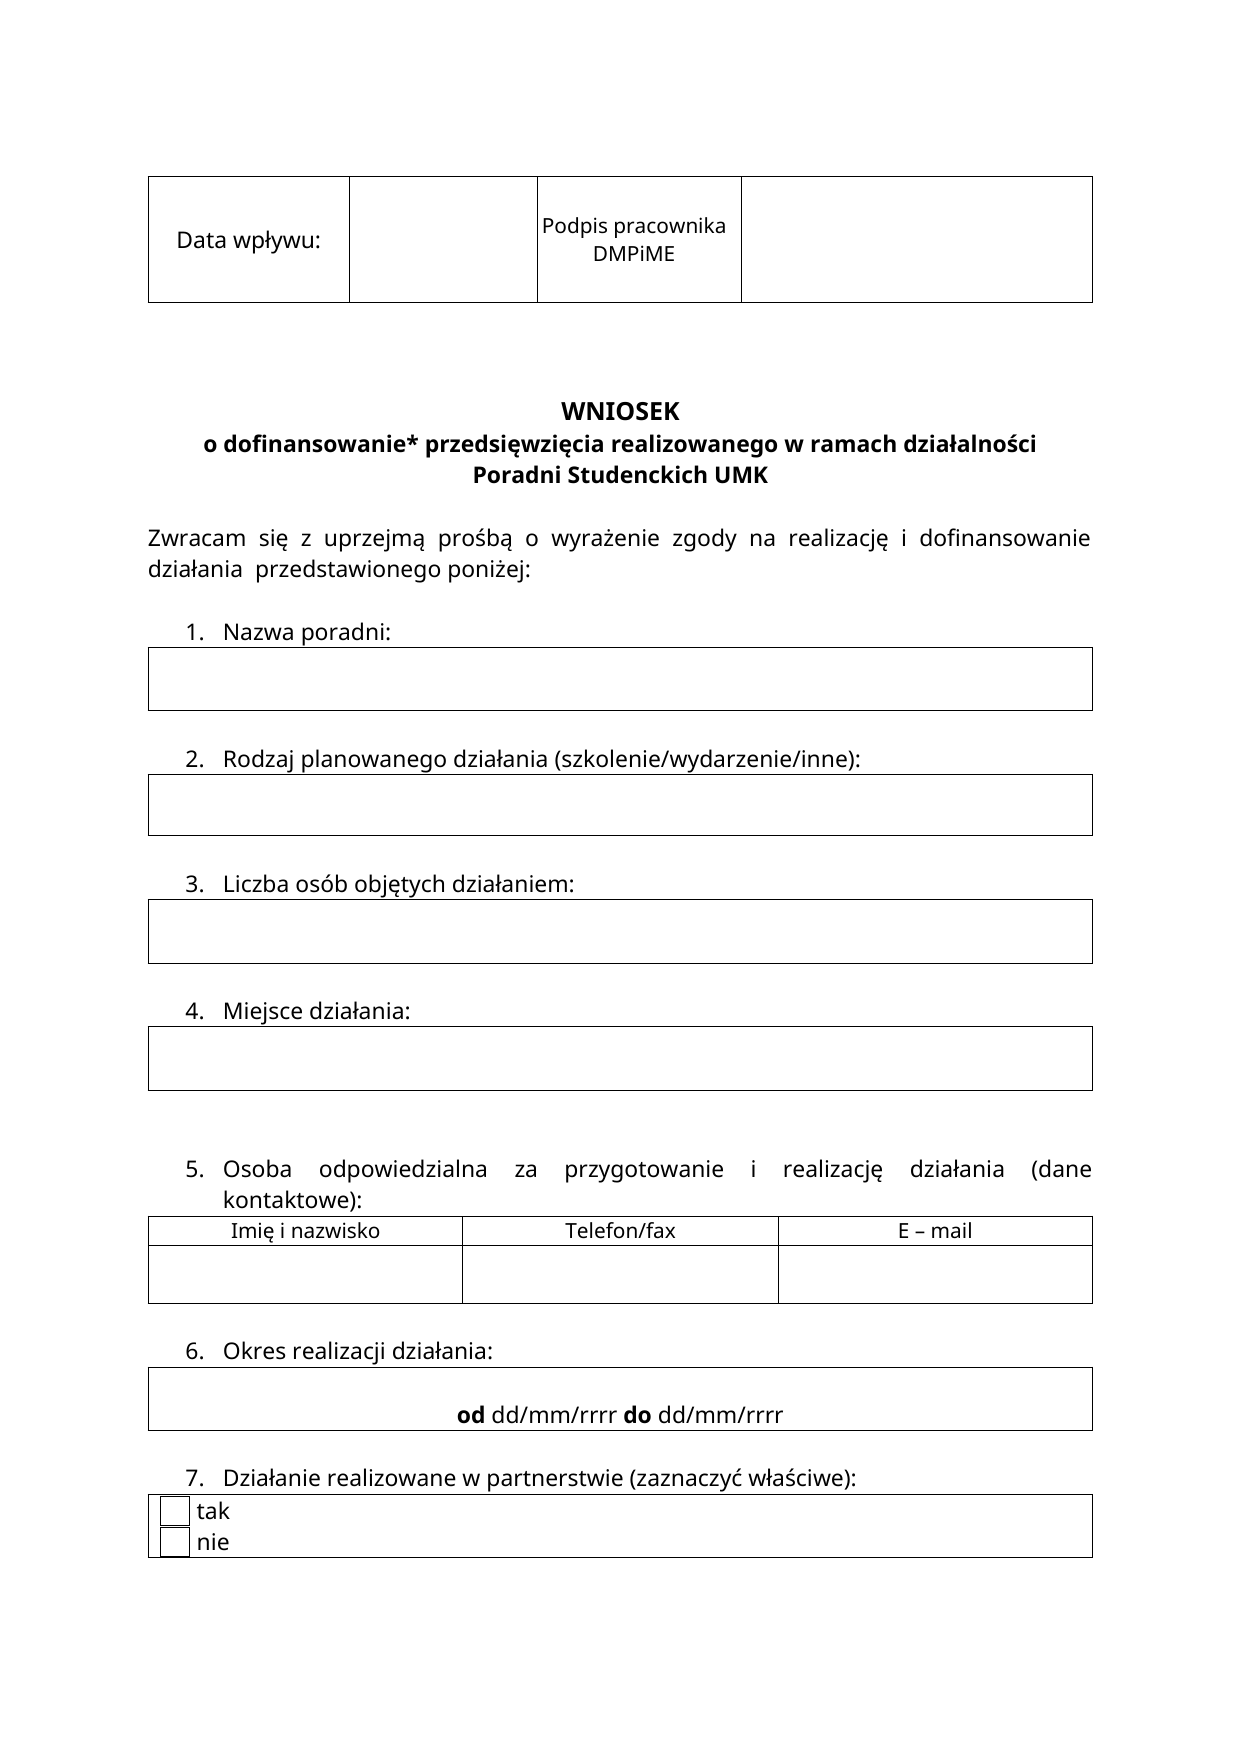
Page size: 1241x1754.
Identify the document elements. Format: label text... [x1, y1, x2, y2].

table_header [149, 900, 1092, 962]
table_header [149, 648, 1092, 710]
list Osoba odpowiedzialna za przygotowanie i realizację działania (dane kontaktowe): [185, 1153, 1093, 1216]
text Zwracam się z uprzejmą prośbą o wyrażenie zgody na realizację i dofinansowanie działania przedstawionego poniżej: [148, 522, 1093, 584]
table_header [149, 1027, 1092, 1089]
table_header Telefon/fax [463, 1217, 778, 1245]
table_header E – mail [779, 1217, 1092, 1245]
text Poradni Studenckich UMK [148, 459, 1093, 491]
table_header tak nie [149, 1495, 1092, 1557]
table_header Data wpływu: [149, 177, 349, 302]
text WNIOSEK [148, 394, 1093, 428]
list Rodzaj planowanego działania (szkolenie/wydarzenie/inne): [185, 743, 1093, 774]
table_header Podpis pracownika DMPiME [538, 177, 741, 302]
list Okres realizacji działania: [185, 1335, 1093, 1367]
table_cell [149, 1246, 462, 1303]
list Nazwa poradni: [185, 616, 1093, 647]
table_header [350, 177, 537, 302]
list Liczba osób objętych działaniem: [185, 868, 1093, 899]
table_cell [779, 1246, 1092, 1303]
table_header od dd/mm/rrrr do dd/mm/rrrr [149, 1368, 1092, 1430]
text o dofinansowanie* przedsięwzięcia realizowanego w ramach działalności [148, 428, 1093, 459]
list Działanie realizowane w partnerstwie (zaznaczyć właściwe): [185, 1462, 1093, 1494]
table_header Imię i nazwisko [149, 1217, 462, 1245]
list Miejsce działania: [185, 995, 1093, 1026]
table_header [742, 177, 1092, 302]
table_cell [463, 1246, 778, 1303]
table_header [149, 775, 1092, 835]
